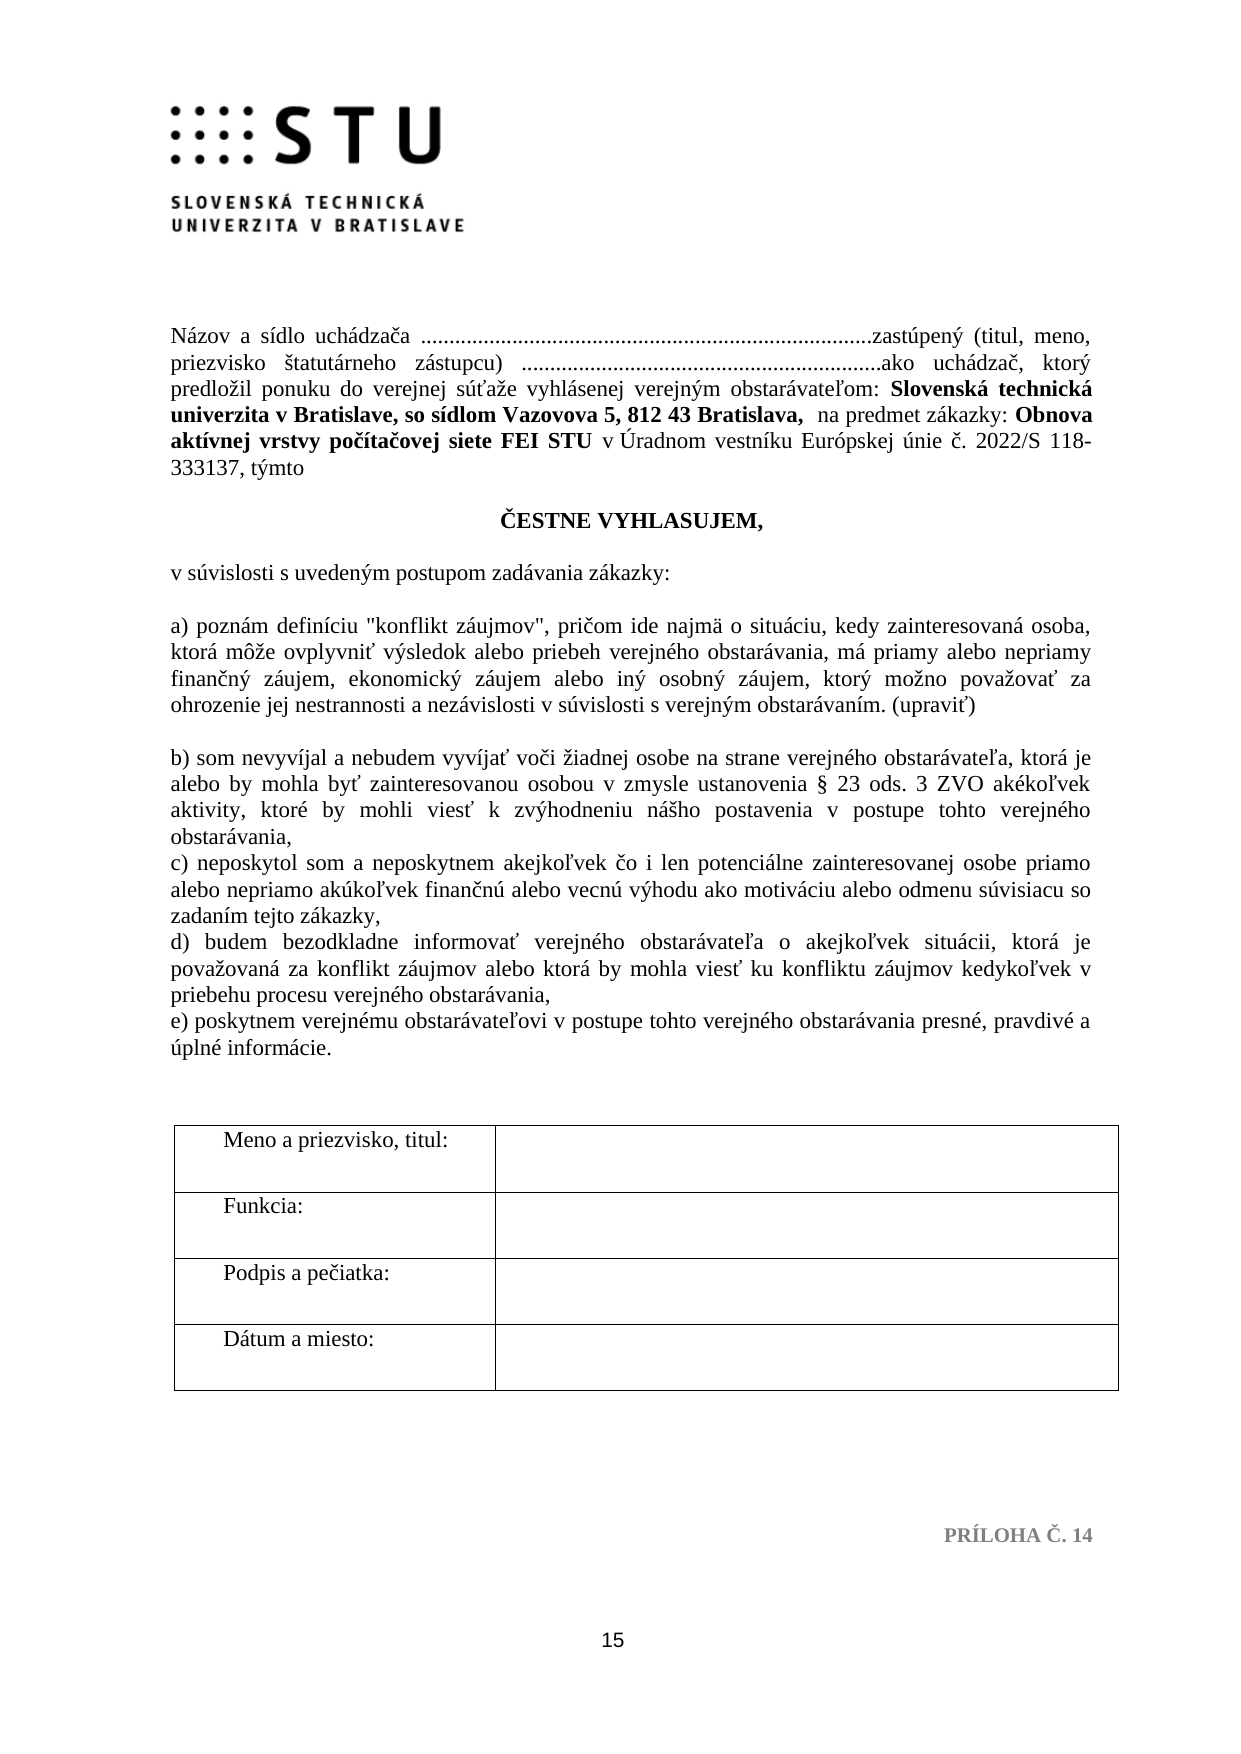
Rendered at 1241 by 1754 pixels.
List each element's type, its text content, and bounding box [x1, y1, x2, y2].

table_cell Podpis a pečiatka: [175, 1259, 495, 1324]
list c) neposkytol som a neposkytnem akejkoľvek čo i len potenciálne zainteresovanej osobe priamo alebo nepriamo akúkoľvek finančnú alebo vecnú výhodu ako motiváciu alebo odmenu súvisiacu so zadaním tejto zákazky, [170, 849, 1092, 928]
list ČESTNE VYHLASUJEM, [170, 507, 1092, 533]
table_header Meno a priezvisko, titul: [175, 1126, 495, 1192]
table_header [496, 1126, 1118, 1192]
table_cell Dátum a miesto: [175, 1325, 495, 1390]
table_cell [496, 1259, 1118, 1324]
picture [132, 73, 554, 265]
text PRÍLOHA č. 14 [133, 1523, 1092, 1547]
table_cell Funkcia: [175, 1193, 495, 1258]
table_cell [496, 1325, 1118, 1390]
list a) poznám definíciu "konflikt záujmov", pričom ide najmä o situáciu, kedy zainteresovaná osoba, ktorá môže ovplyvniť výsledok alebo priebeh verejného obstarávania, má priamy alebo nepriamy finančný záujem, ekonomický záujem alebo iný osobný záujem, ktorý možno považovať za ohrozenie jej nestrannosti a nezávislosti v súvislosti s verejným obstarávaním. (upraviť) [170, 612, 1092, 717]
table_cell [496, 1193, 1118, 1258]
list e) poskytnem verejnému obstarávateľovi v postupe tohto verejného obstarávania presné, pravdivé a úplné informácie. [170, 1007, 1092, 1060]
list v súvislosti s uvedeným postupom zadávania zákazky: [170, 559, 1092, 586]
list b) som nevyvíjal a nebudem vyvíjať voči žiadnej osobe na strane verejného obstarávateľa, ktorá je alebo by mohla byť zainteresovanou osobou v zmysle ustanovenia § 23 ods. 3 ZVO akékoľvek aktivity, ktoré by mohli viesť k zvýhodneniu nášho postavenia v postupe tohto verejného obstarávania, [170, 744, 1092, 849]
list d) budem bezodkladne informovať verejného obstarávateľa o akejkoľvek situácii, ktorá je považovaná za konflikt záujmov alebo ktorá by mohla viesť ku konfliktu záujmov kedykoľvek v priebehu procesu verejného obstarávania, [170, 928, 1092, 1007]
list Názov a sídlo uchádzača ...............................................................................zastúpený (titul, meno, priezvisko štatutárneho zástupcu) ...............................................................ako uchádzač, ktorý predložil ponuku do verejnej súťaže vyhlásenej verejným obstarávateľom: Slovenská technická univerzita v Bratislave, so sídlom Vazovova 5, 812 43 Bratislava, na predmet zákazky: Obnova aktívnej vrstvy počítačovej siete FEI STU v Úradnom vestníku Európskej únie č. 2022/S 118-333137, týmto [170, 322, 1092, 480]
